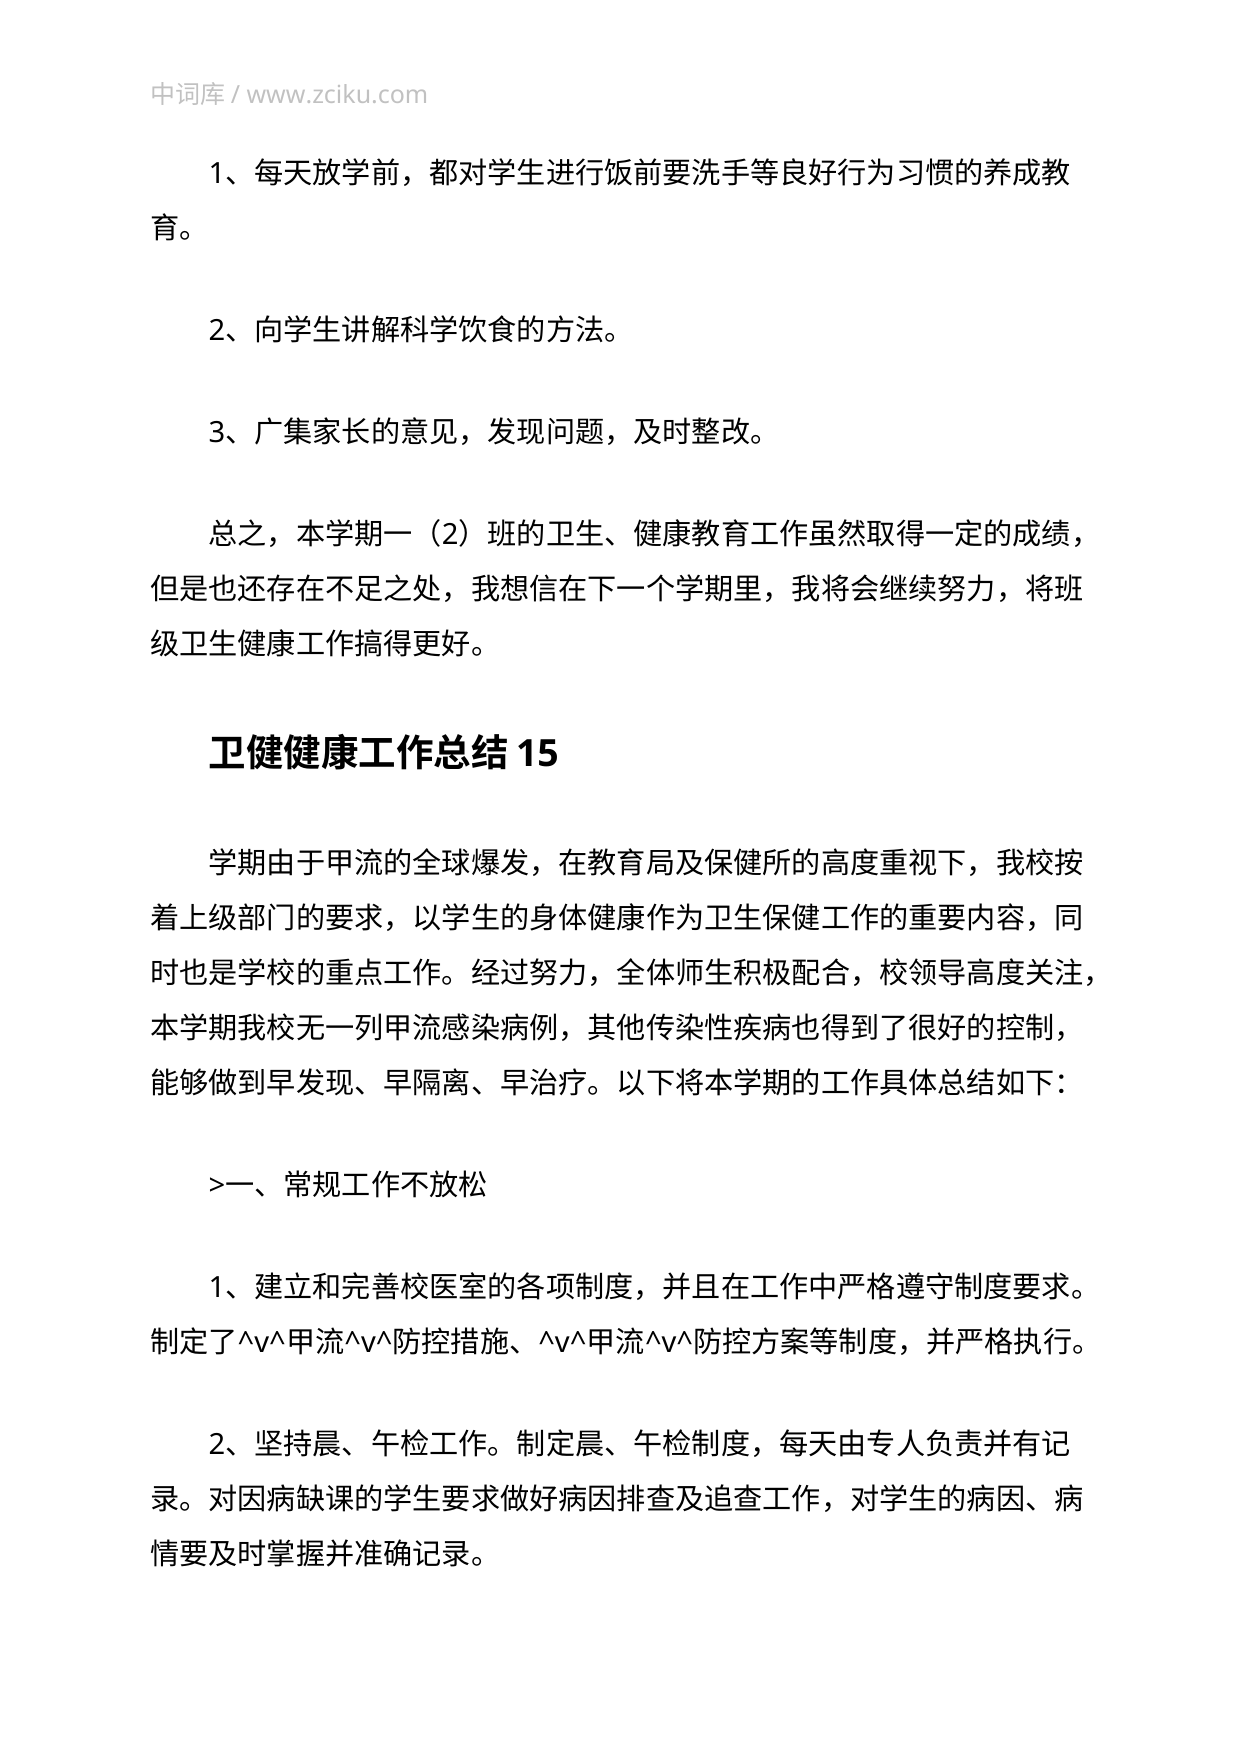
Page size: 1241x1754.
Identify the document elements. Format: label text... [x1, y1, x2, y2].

text 卫健健康工作总结15 [150, 722, 1090, 777]
text 1、建立和完善校医室的各项制度，并且在工作中严格遵守制度要求。制定了^v^甲流^v^防控措施、^v^甲流^v^防控方案等制度，并严格执行。 [150, 1263, 1090, 1361]
text 学期由于甲流的全球爆发，在教育局及保健所的高度重视下，我校按着上级部门的要求，以学生的身体健康作为卫生保健工作的重要内容，同时也是学校的重点工作。经过努力，全体师生积极配合，校领导高度关注，本学期我校无一列甲流感染病例，其他传染性疾病也得到了很好的控制，能够做到早发现、早隔离、早治疗。以下将本学期的工作具体总结如下： [150, 840, 1090, 1102]
text 3、广集家长的意见，发现问题，及时整改。 [150, 409, 1090, 451]
text 1、每天放学前，都对学生进行饭前要洗手等良好行为习惯的养成教育。 [150, 150, 1090, 247]
text >一、常规工作不放松 [150, 1161, 1090, 1204]
text 2、坚持晨、午检工作。制定晨、午检制度，每天由专人负责并有记录。对因病缺课的学生要求做好病因排查及追查工作，对学生的病因、病情要及时掌握并准确记录。 [150, 1420, 1090, 1572]
text 总之，本学期一（2）班的卫生、健康教育工作虽然取得一定的成绩，但是也还存在不足之处，我想信在下一个学期里，我将会继续努力，将班级卫生健康工作搞得更好。 [150, 511, 1090, 663]
text 2、向学生讲解科学饮食的方法。 [150, 307, 1090, 349]
